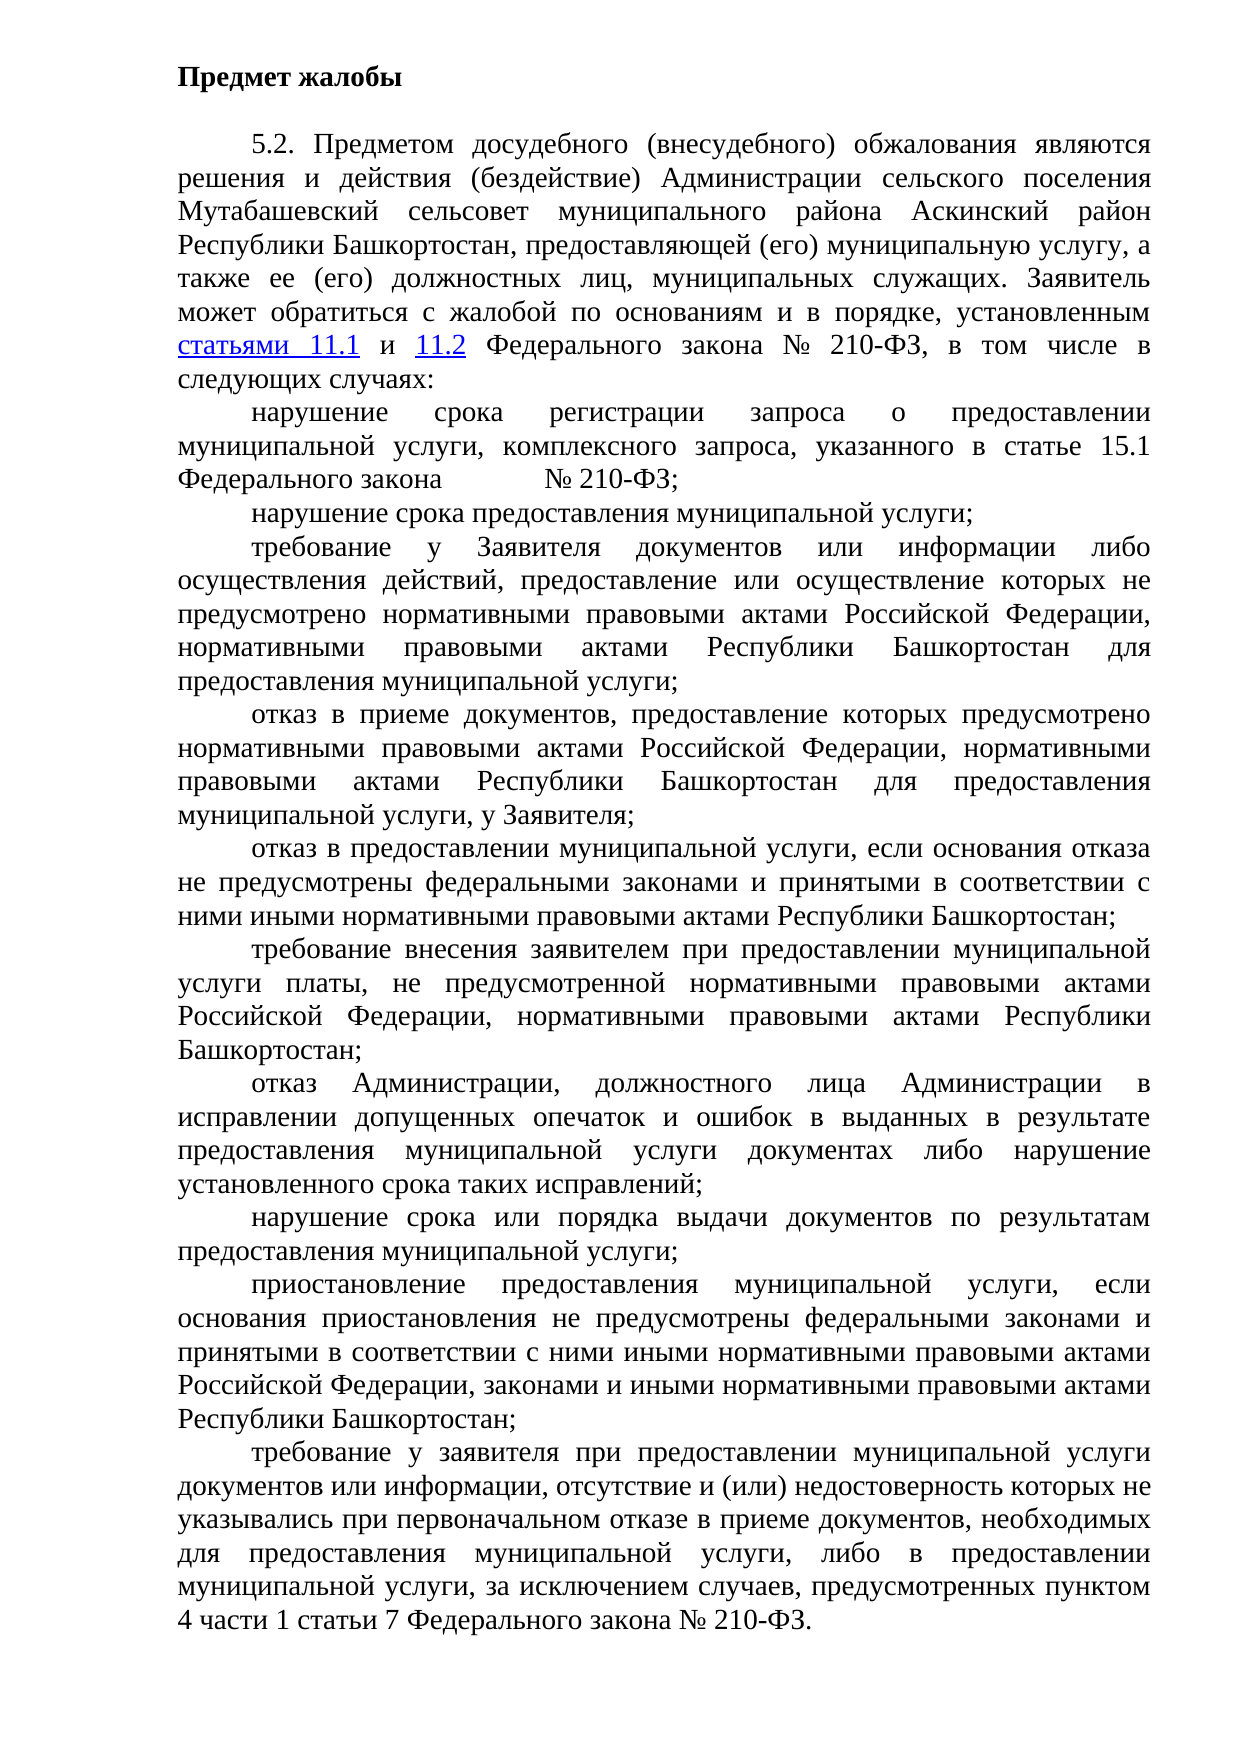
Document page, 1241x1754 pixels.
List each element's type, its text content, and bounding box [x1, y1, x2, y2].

text требование внесения заявителем при предоставлении муниципальной услуги платы, не предусмотренной нормативными правовыми актами Российской Федерации, нормативными правовыми актами Республики Башкортостан; [177, 931, 1152, 1065]
text Предмет жалобы [177, 59, 1152, 93]
text отказ в приеме документов, предоставление которых предусмотрено нормативными правовыми актами Российской Федерации, нормативными правовыми актами Республики Башкортостан для предоставления муниципальной услуги, у Заявителя; [177, 696, 1152, 831]
text отказ Администрации, должностного лица Администрации в исправлении допущенных опечаток и ошибок в выданных в результате предоставления муниципальной услуги документах либо нарушение установленного срока таких исправлений; [177, 1065, 1152, 1199]
text требование у заявителя при предоставлении муниципальной услуги документов или информации, отсутствие и (или) недостоверность которых не указывались при первоначальном отказе в приеме документов, необходимых для предоставления муниципальной услуги, либо в предоставлении муниципальной услуги, за исключением случаев, предусмотренных пунктом 4 части 1 статьи 7 Федерального закона № 210-ФЗ. [177, 1434, 1152, 1636]
text нарушение срока предоставления муниципальной услуги; [177, 495, 1152, 529]
text нарушение срока регистрации запроса о предоставлении муниципальной услуги, комплексного запроса, указанного в статье 15.1 Федерального закона № 210-ФЗ; [177, 394, 1152, 495]
text отказ в предоставлении муниципальной услуги, если основания отказа не предусмотрены федеральными законами и принятыми в соответствии с ними иными нормативными правовыми актами Республики Башкортостан; [177, 831, 1152, 931]
text требование у Заявителя документов или информации либо осуществления действий, предоставление или осуществление которых не предусмотрено нормативными правовыми актами Российской Федерации, нормативными правовыми актами Республики Башкортостан для предоставления муниципальной услуги; [177, 529, 1152, 696]
text 5.2. Предметом досудебного (внесудебного) обжалования являются решения и действия (бездействие) Администрации сельского поселения Мутабашевский сельсовет муниципального района Аскинский район Республики Башкортостан, предоставляющей (его) муниципальную услугу, а также ее (его) должностных лиц, муниципальных служащих. Заявитель может обратиться с жалобой по основаниям и в порядке, установленным статьями 11.1 и 11.2 Федерального закона № 210-ФЗ, в том числе в следующих случаях: [177, 126, 1152, 394]
text приостановление предоставления муниципальной услуги, если основания приостановления не предусмотрены федеральными законами и принятыми в соответствии с ними иными нормативными правовыми актами Российской Федерации, законами и иными нормативными правовыми актами Республики Башкортостан; [177, 1267, 1152, 1434]
text нарушение срока или порядка выдачи документов по результатам предоставления муниципальной услуги; [177, 1199, 1152, 1267]
